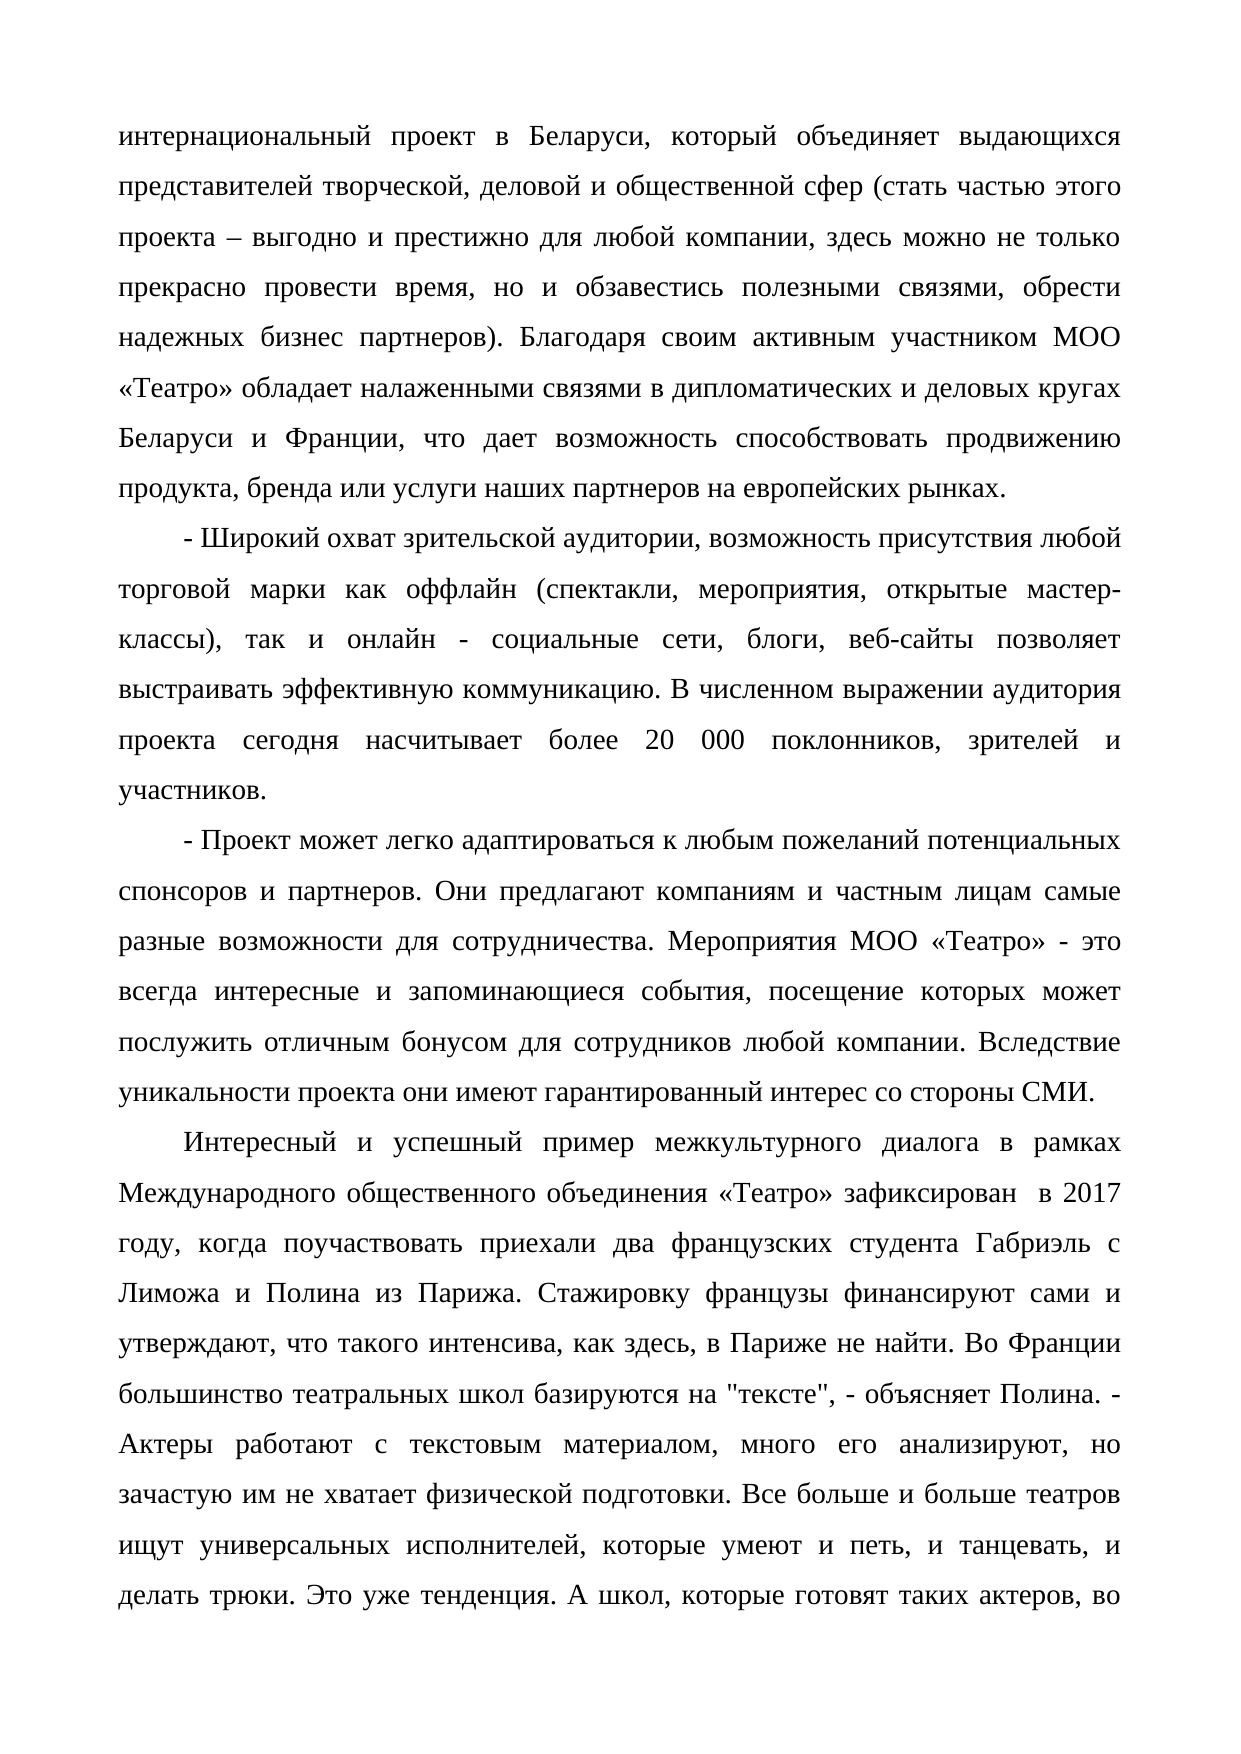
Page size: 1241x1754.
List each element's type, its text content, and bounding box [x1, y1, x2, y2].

text - Проект может легко адаптироваться к любым пожеланий потенциальных спонсоров и партнеров. Они предлагают компаниям и частным лицам самые разные возможности для сотрудничества. Мероприятия МОО «Театро» - это всегда интересные и запоминающиеся события, посещение которых может послужить отличным бонусом для сотрудников любой компании. Вследствие уникальности проекта они имеют гарантированный интерес со стороны СМИ. [118, 822, 1122, 1108]
text - Широкий охват зрительской аудитории, возможность присутствия любой торговой марки как оффлайн (спектакли, мероприятия, открытые мастер-классы), так и онлайн - социальные сети, блоги, веб-сайты позволяет выстраивать эффективную коммуникацию. В численном выражении аудитория проекта сегодня насчитывает более 20 000 поклонников, зрителей и участников. [118, 521, 1122, 806]
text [118, 1124, 1122, 1611]
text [118, 118, 1122, 504]
